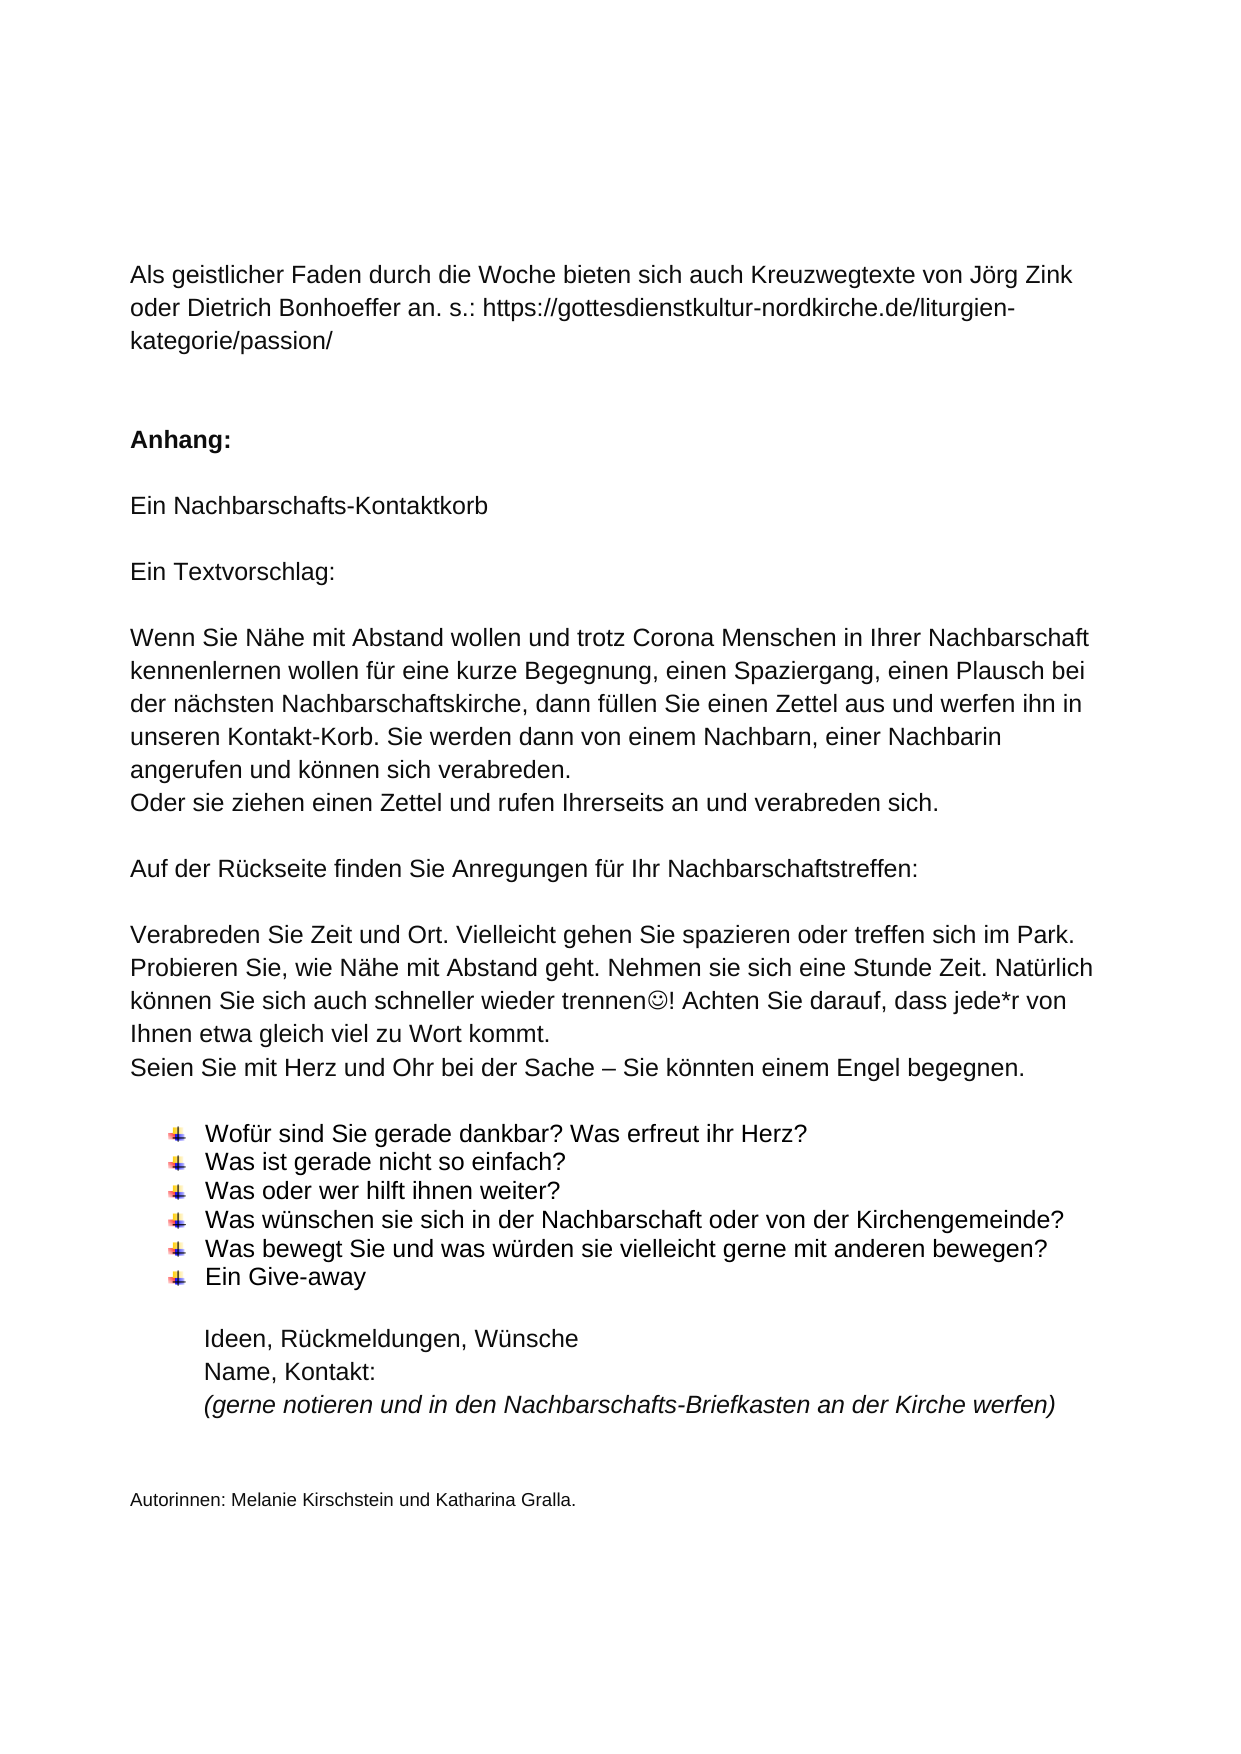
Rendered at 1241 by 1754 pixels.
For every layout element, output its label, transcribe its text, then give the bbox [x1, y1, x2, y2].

list Wofür sind Sie gerade dankbar? Was erfreut ihr Herz? [167, 1118, 1110, 1147]
text Wenn Sie Nähe mit Abstand wollen und trotz Corona Menschen in Ihrer Nachbarschaft kennenlernen wollen für eine kurze Begegnung, einen Spaziergang, einen Plausch bei der nächsten Nachbarschaftskirche, dann füllen Sie einen Zettel aus und werfen ihn in unseren Kontakt-Korb. Sie werden dann von einem Nachbarn, einer Nachbarin angerufen und können sich verabreden. [130, 623, 1110, 784]
text Ideen, Rückmeldungen, Wünsche [204, 1324, 1110, 1353]
list Was oder wer hilft ihnen weiter? [167, 1176, 1110, 1205]
picture [168, 1240, 186, 1257]
picture [168, 1269, 186, 1286]
text Autorinnen: Melanie Kirschstein und Katharina Gralla. [130, 1489, 1110, 1511]
text Verabreden Sie Zeit und Ort. Vielleicht gehen Sie spazieren oder treffen sich im Park. Probieren Sie, wie Nähe mit Abstand geht. Nehmen sie sich eine Stunde Zeit. Natürlich können Sie sich auch schneller wieder trennen! Achten Sie darauf, dass jede*r von Ihnen etwa gleich viel zu Wort kommt. [130, 920, 1110, 1048]
list Ein Give-away [167, 1262, 1110, 1291]
text Anhang: [130, 425, 1110, 454]
picture [168, 1211, 186, 1229]
text Oder sie ziehen einen Zettel und rufen Ihrerseits an und verabreden sich. [130, 788, 1110, 817]
picture [168, 1154, 186, 1171]
text (gerne notieren und in den Nachbarschafts-Briefkasten an der Kirche werfen) [204, 1390, 1110, 1419]
text Seien Sie mit Herz und Ohr bei der Sache – Sie könnten einem Engel begegnen. [130, 1052, 1110, 1081]
text Als geistlicher Faden durch die Woche bieten sich auch Kreuzwegtexte von Jörg Zink oder Dietrich Bonhoeffer an. s.: https://gottesdienstkultur-nordkirche.de/liturgien-kategorie/passion/ [130, 260, 1110, 355]
text Ein Textvorschlag: [130, 557, 1110, 586]
text Name, Kontakt: [204, 1357, 1110, 1386]
picture [168, 1125, 186, 1142]
picture [168, 1183, 186, 1200]
list Was wünschen sie sich in der Nachbarschaft oder von der Kirchengemeinde? [167, 1205, 1110, 1233]
list Was ist gerade nicht so einfach? [167, 1147, 1110, 1176]
list Was bewegt Sie und was würden sie vielleicht gerne mit anderen bewegen? [167, 1233, 1110, 1262]
text Auf der Rückseite finden Sie Anregungen für Ihr Nachbarschaftstreffen: [130, 854, 1110, 883]
text Ein Nachbarschafts-Kontaktkorb [130, 491, 1110, 520]
